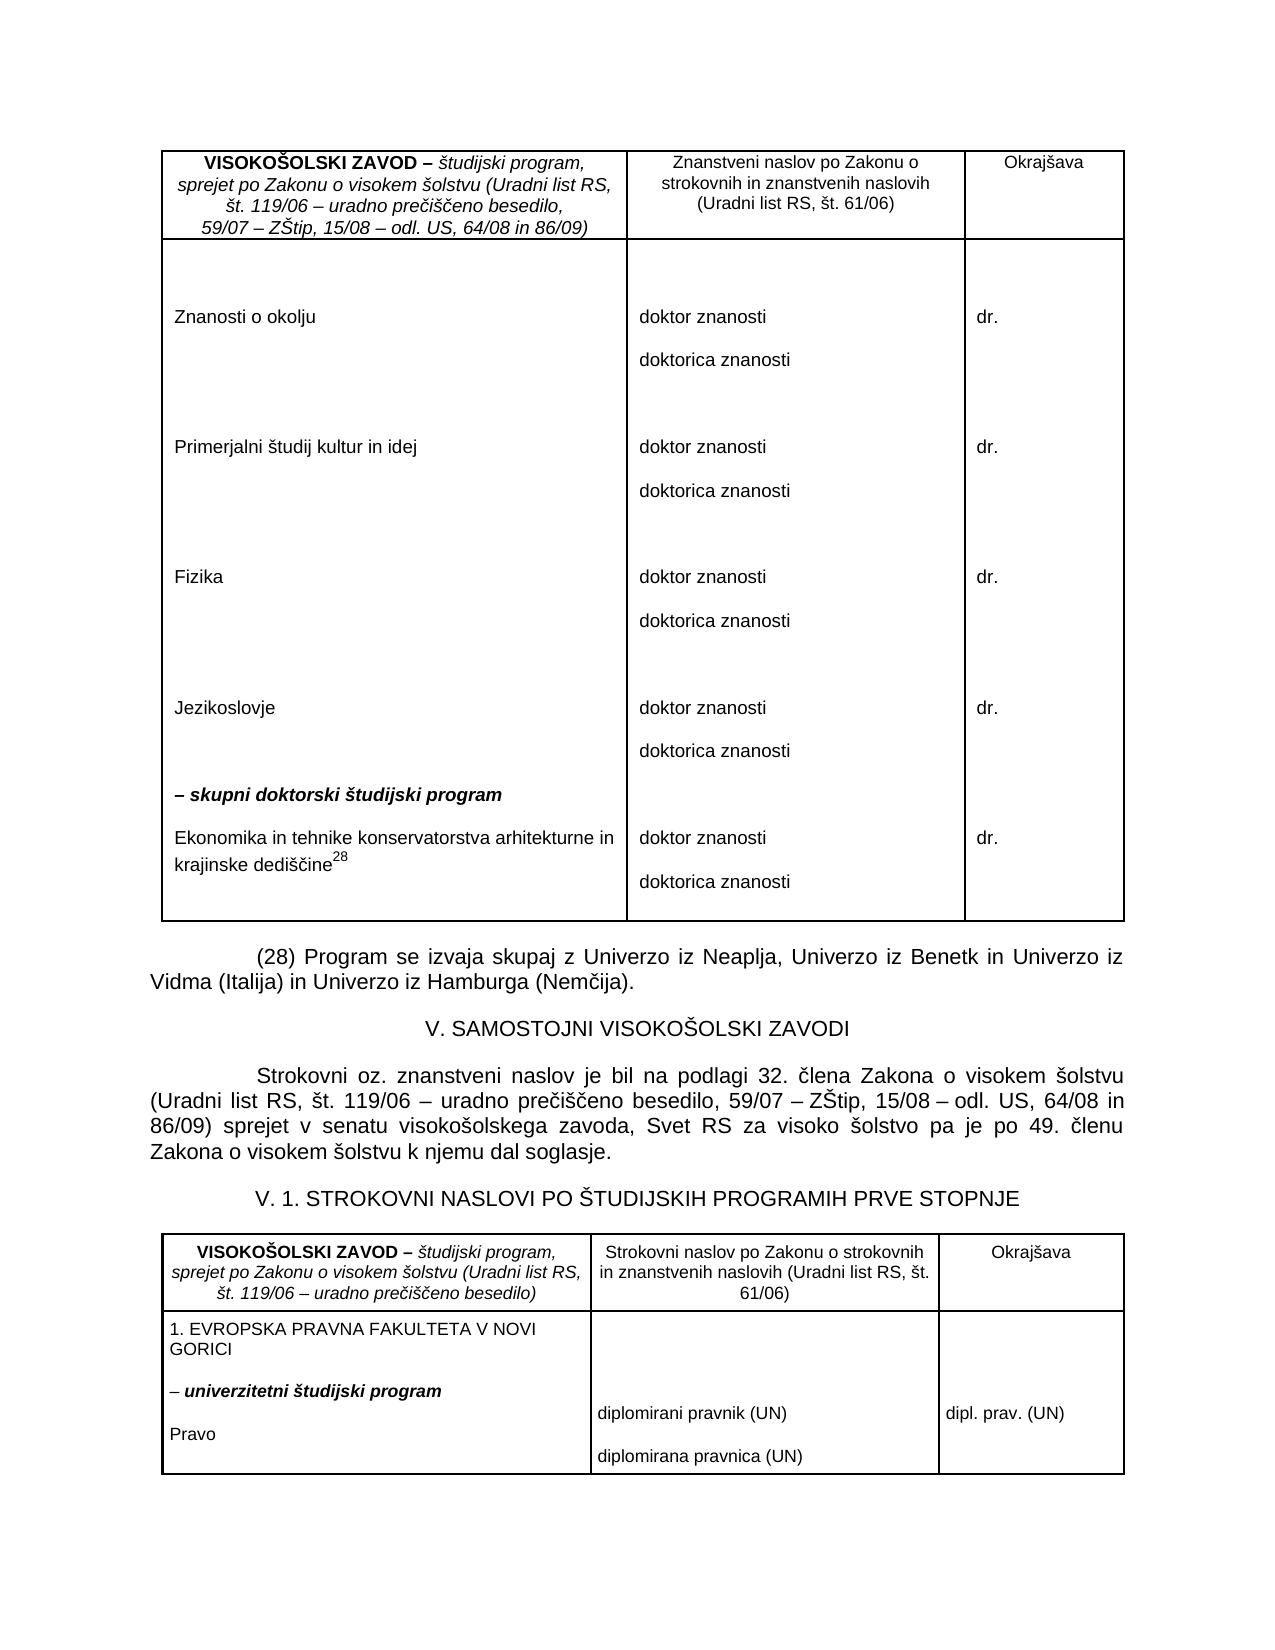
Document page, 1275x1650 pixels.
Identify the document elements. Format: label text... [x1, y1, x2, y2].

text (28) Program se izvaja skupaj z Univerzo iz Neaplja, Univerzo iz Benetk in Univerzo iz Vidma (Italija) in Univerzo iz Hamburga (Nemčija). [150, 943, 1125, 966]
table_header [164, 1235, 590, 1310]
table_cell diplomirani pravnik (UN) diplomirana pravnica (UN) [592, 1312, 938, 1473]
table_cell dr. dr. dr. dr. dr. dr. [966, 240, 1123, 919]
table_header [592, 1235, 938, 1310]
text Strokovni oz. znanstveni naslov je bil na podlagi 32. člena Zakona o visokem šolstvu (Uradni list RS, št. 119/06 – uradno prečiščeno besedilo, 59/07 – ZŠtip, 15/08 – odl. US, 64/08 in 86/09) sprejet v senatu visokošolskega zavoda, Svet RS za visoko šolstvo pa je po 49. členu Zakona o visokem šolstvu k njemu dal soglasje. [150, 1063, 1125, 1136]
table_header Okrajšava [966, 152, 1123, 238]
table_header Znanstveni naslov po Zakonu o strokovnih in znanstvenih naslovih (Uradni list RS, št. 61/06) [628, 152, 964, 238]
table_cell dipl. prav. (UN) [940, 1312, 1123, 1473]
text V. 1. Strokovni naslovi po študijskih programih prve stopnje [150, 1136, 1125, 1211]
table_header Okrajšava [940, 1235, 1123, 1310]
table_cell 1. EVROPSKA PRAVNA FAKULTETA V NOVI GORICI – univerzitetni študijski program Pravo [164, 1312, 590, 1473]
text V. SAMOSTOJNI VISOKOŠOLSKI ZAVODI [150, 966, 1125, 1041]
